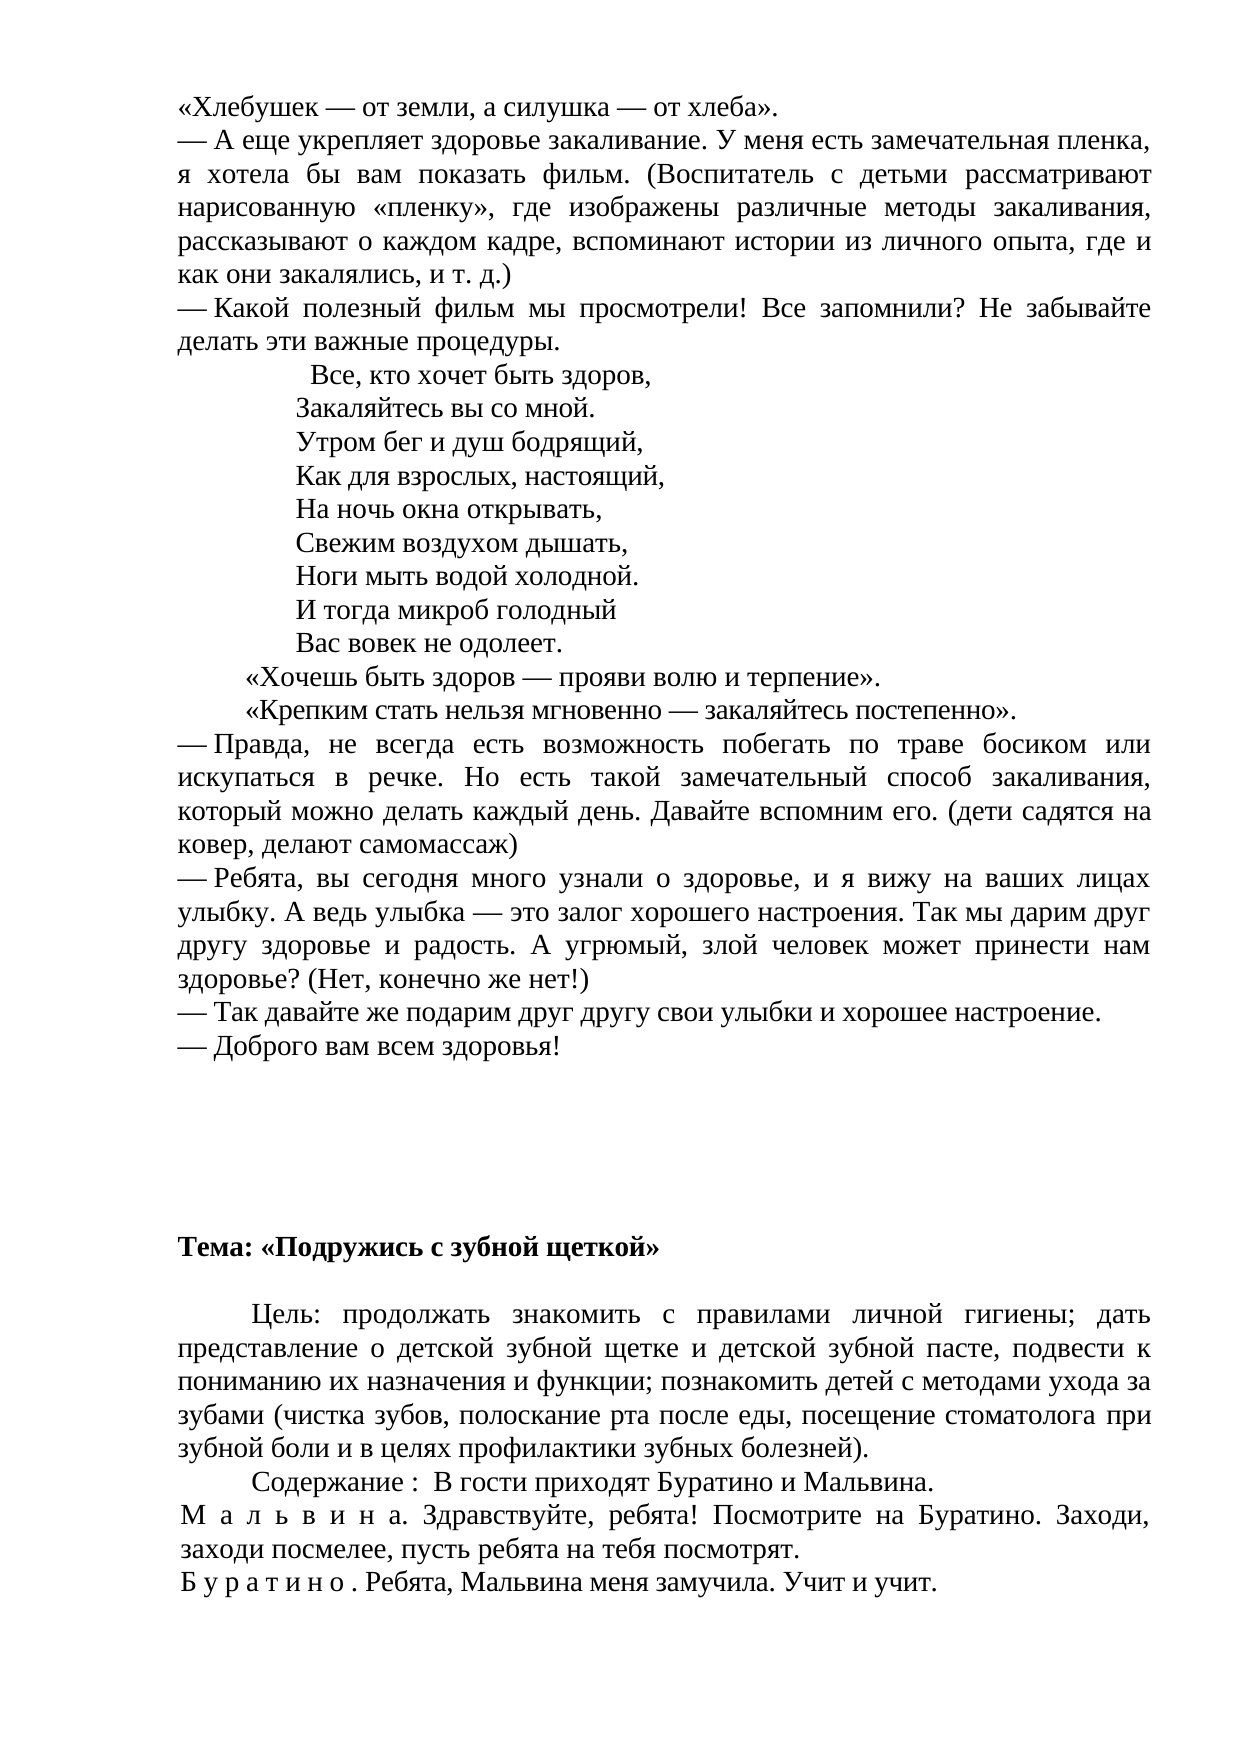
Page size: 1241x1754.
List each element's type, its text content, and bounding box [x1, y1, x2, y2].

text Как для взрослых, настоящий, [177, 458, 1152, 491]
text М а л ь в и н а. Здравствуйте, ребята! Посмотрите на Буратино. Заходи, заходи посмелее, пусть ребята на тебя посмотрят. [180, 1497, 1152, 1564]
text «Хочешь быть здоров — прояви волю и терпение». [245, 659, 1043, 692]
text Буратино.Ребята, Мальвина меня замучила. Учит и учит. [180, 1564, 1152, 1598]
text На ночь окна открывать, [177, 491, 1152, 525]
list Доброго вам всем здоровья! [177, 1028, 1152, 1061]
text Свежим воздухом дышать, [177, 525, 1152, 558]
text «Хлебушек — от земли, а силушка — от хлеба». [177, 89, 1152, 122]
text Цель: продолжать знакомить с правилами личной гигиены; дать представление о детской зубной щетке и детской зубной пасте, подвести к пониманию их назначения и функции; познакомить детей с методами ухода за зубами (чистка зубов, полоскание рта после еды, посещение стоматолога при зубной боли и в целях профилактики зубных болезней). [177, 1296, 1152, 1464]
list Так давайте же подарим друг другу свои улыбки и хорошее настроение. [177, 994, 1152, 1028]
text И тогда микроб голодный [177, 592, 1152, 625]
text Закаляйтесь вы со мной. [177, 391, 1152, 424]
text Вас вовек не одолеет. [177, 625, 1152, 659]
text Тема: «Подружись с зубной щеткой» [177, 1229, 1152, 1263]
text Все, кто хочет быть здоров, [177, 357, 1152, 391]
text Содержание : В гости приходят Буратино и Мальвина. [177, 1464, 1152, 1497]
list Какой полезный фильм мы просмотрели! Все запомнили? Не забывайте делать эти важные процедуры. [177, 290, 1152, 357]
text Утром бег и душ бодрящий, [177, 424, 1152, 458]
text Ноги мыть водой холодной. [177, 558, 1152, 592]
list Правда, не всегда есть возможность побегать по траве босиком или искупаться в речке. Но есть такой замечательный способ закаливания, который можно делать каждый день. Давайте вспомним его. (дети садятся на ковер, делают самомассаж) [177, 726, 1152, 860]
list А еще укрепляет здоровье закаливание. У меня есть замечательная пленка, я хотела бы вам показать фильм. (Воспитатель с детьми рассматривают нарисованную «пленку», где изображены различные методы закаливания, рассказывают о каждом кадре, вспоминают истории из личного опыта, где и как они закалялись, и т. д.) [177, 122, 1152, 290]
text «Крепким стать нельзя мгновенно — закаляйтесь постепенно». [245, 692, 1043, 726]
list Ребята, вы сегодня много узнали о здоровье, и я вижу на ваших лицах улыбку. А ведь улыбка — это залог хорошего настроения. Так мы дарим друг другу здоровье и радость. А угрюмый, злой человек может принести нам здоровье? (Нет, конечно же нет!) [177, 860, 1152, 994]
